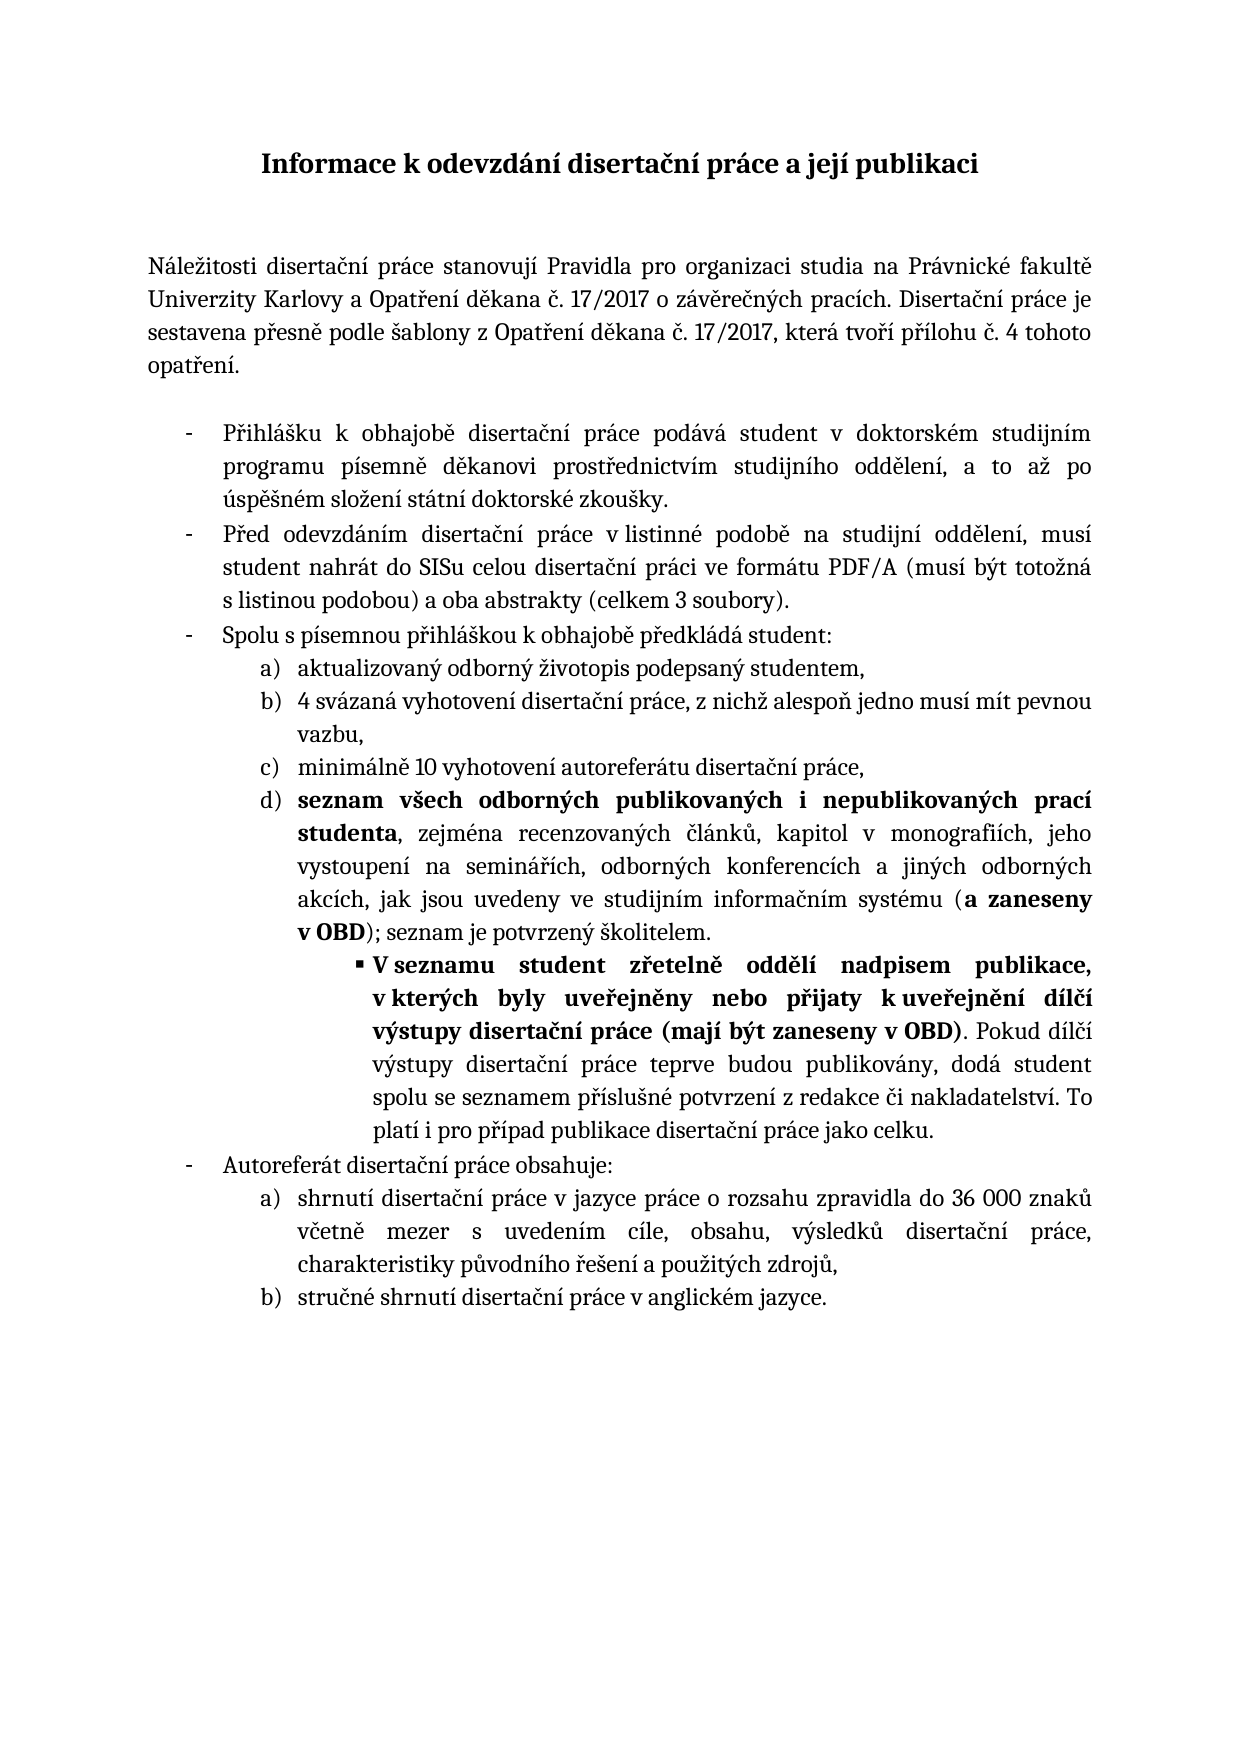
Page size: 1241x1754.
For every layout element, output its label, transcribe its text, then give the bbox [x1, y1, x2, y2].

text Informace k odevzdání disertační práce a její publikaci [148, 148, 1093, 181]
list shrnutí disertační práce v jazyce práce o rozsahu zpravidla do 36 000 znaků včetně mezer s uvedením cíle, obsahu, výsledků disertační práce, charakteristiky původního řešení a použitých zdrojů, [260, 1184, 1093, 1279]
list stručné shrnutí disertační práce v anglickém jazyce. [260, 1283, 1093, 1312]
list minimálně 10 vyhotovení autoreferátu disertační práce, [260, 753, 1093, 782]
list 4 svázaná vyhotovení disertační práce, z nichž alespoň jedno musí mít pevnou vazbu, [260, 687, 1093, 749]
list Přihlášku k obhajobě disertační práce podává student v doktorském studijním programu písemně děkanovi prostřednictvím studijního oddělení, a to až po úspěšném složení státní doktorské zkoušky. [185, 417, 1093, 514]
list Před odevzdáním disertační práce v listinné podobě na studijní oddělení, musí student nahrát do SISu celou disertační práci ve formátu PDF/A (musí být totožná s listinou podobou) a oba abstrakty (celkem 3 soubory). [185, 518, 1093, 615]
text Náležitosti disertační práce stanovují Pravidla pro organizaci studia na Právnické fakultě Univerzity Karlovy a Opatření děkana č. 17/2017 o závěrečných pracích. Disertační práce je sestavena přesně podle šablony z Opatření děkana č. 17/2017, která tvoří přílohu č. 4 tohoto opatření. [148, 252, 1093, 380]
list Spolu s písemnou přihláškou k obhajobě předkládá student: [185, 619, 1093, 649]
list seznam všech odborných publikovaných i nepublikovaných prací studenta, zejména recenzovaných článků, kapitol v monografiích, jeho vystoupení na seminářích, odborných konferencích a jiných odborných akcích, jak jsou uvedeny ve studijním informačním systému (a zaneseny v OBD); seznam je potvrzený školitelem. [260, 786, 1093, 947]
list Autoreferát disertační práce obsahuje: [185, 1149, 1093, 1180]
list V seznamu student zřetelně oddělí nadpisem publikace, v kterých byly uveřejněny nebo přijaty k uveřejnění dílčí výstupy disertační práce (mají být zaneseny v OBD). Pokud dílčí výstupy disertační práce teprve budou publikovány, dodá student spolu se seznamem příslušné potvrzení z redakce či nakladatelství. To platí i pro případ publikace disertační práce jako celku. [354, 951, 1093, 1145]
list aktualizovaný odborný životopis podepsaný studentem, [260, 654, 1093, 683]
